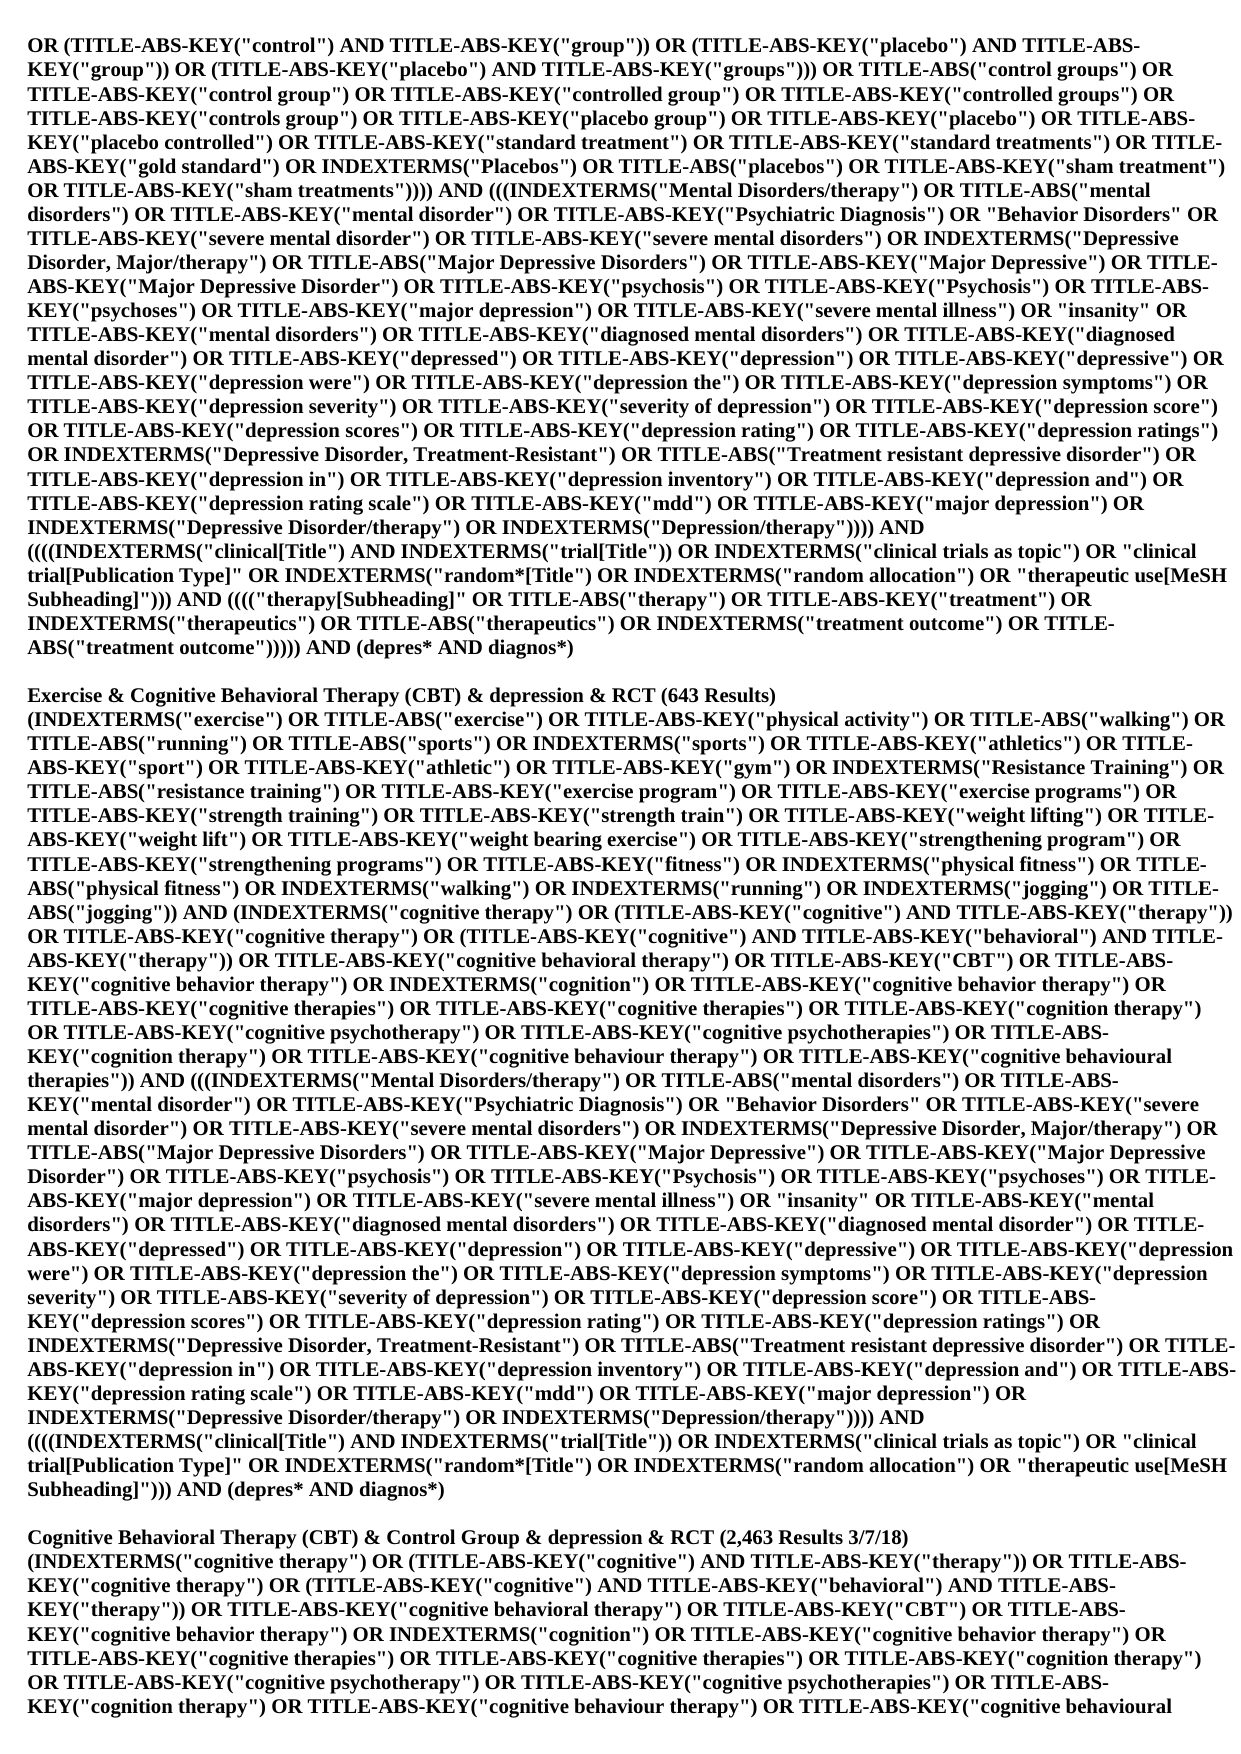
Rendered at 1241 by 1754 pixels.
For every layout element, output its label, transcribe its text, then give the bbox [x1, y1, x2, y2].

text (INDEXTERMS("exercise") OR TITLE-ABS("exercise") OR TITLE-ABS-KEY("physical activity") OR TITLE-ABS("walking") OR TITLE-ABS("running") OR TITLE-ABS("sports") OR INDEXTERMS("sports") OR TITLE-ABS-KEY("athletics") OR TITLE-ABS-KEY("sport") OR TITLE-ABS-KEY("athletic") OR TITLE-ABS-KEY("gym") OR INDEXTERMS("Resistance Training") OR TITLE-ABS("resistance training") OR TITLE-ABS-KEY("exercise program") OR TITLE-ABS-KEY("exercise programs") OR TITLE-ABS-KEY("strength training") OR TITLE-ABS-KEY("strength train") OR TITLE-ABS-KEY("weight lifting") OR TITLE-ABS-KEY("weight lift") OR TITLE-ABS-KEY("weight bearing exercise") OR TITLE-ABS-KEY("strengthening program") OR TITLE-ABS-KEY("strengthening programs") OR TITLE-ABS-KEY("fitness") OR INDEXTERMS("physical fitness") OR TITLE-ABS("physical fitness") OR INDEXTERMS("walking") OR INDEXTERMS("running") OR INDEXTERMS("jogging") OR TITLE-ABS("jogging")) AND (INDEXTERMS("cognitive therapy") OR (TITLE-ABS-KEY("cognitive") AND TITLE-ABS-KEY("therapy")) OR TITLE-ABS-KEY("cognitive therapy") OR (TITLE-ABS-KEY("cognitive") AND TITLE-ABS-KEY("behavioral") AND TITLE-ABS-KEY("therapy")) OR TITLE-ABS-KEY("cognitive behavioral therapy") OR TITLE-ABS-KEY("CBT") OR TITLE-ABS-KEY("cognitive behavior therapy") OR INDEXTERMS("cognition") OR TITLE-ABS-KEY("cognitive behavior therapy") OR TITLE-ABS-KEY("cognitive therapies") OR TITLE-ABS-KEY("cognitive therapies") OR TITLE-ABS-KEY("cognition therapy") OR TITLE-ABS-KEY("cognitive psychotherapy") OR TITLE-ABS-KEY("cognitive psychotherapies") OR TITLE-ABS-KEY("cognition therapy") OR TITLE-ABS-KEY("cognitive behaviour therapy") OR TITLE-ABS-KEY("cognitive behavioural therapies")) AND (((INDEXTERMS("Mental Disorders/therapy") OR TITLE-ABS("mental disorders") OR TITLE-ABS-KEY("mental disorder") OR TITLE-ABS-KEY("Psychiatric Diagnosis") OR "Behavior Disorders" OR TITLE-ABS-KEY("severe mental disorder") OR TITLE-ABS-KEY("severe mental disorders") OR INDEXTERMS("Depressive Disorder, Major/therapy") OR TITLE-ABS("Major Depressive Disorders") OR TITLE-ABS-KEY("Major Depressive") OR TITLE-ABS-KEY("Major Depressive Disorder") OR TITLE-ABS-KEY("psychosis") OR TITLE-ABS-KEY("Psychosis") OR TITLE-ABS-KEY("psychoses") OR TITLE-ABS-KEY("major depression") OR TITLE-ABS-KEY("severe mental illness") OR "insanity" OR TITLE-ABS-KEY("mental disorders") OR TITLE-ABS-KEY("diagnosed mental disorders") OR TITLE-ABS-KEY("diagnosed mental disorder") OR TITLE-ABS-KEY("depressed") OR TITLE-ABS-KEY("depression") OR TITLE-ABS-KEY("depressive") OR TITLE-ABS-KEY("depression were") OR TITLE-ABS-KEY("depression the") OR TITLE-ABS-KEY("depression symptoms") OR TITLE-ABS-KEY("depression severity") OR TITLE-ABS-KEY("severity of depression") OR TITLE-ABS-KEY("depression score") OR TITLE-ABS-KEY("depression scores") OR TITLE-ABS-KEY("depression rating") OR TITLE-ABS-KEY("depression ratings") OR INDEXTERMS("Depressive Disorder, Treatment-Resistant") OR TITLE-ABS("Treatment resistant depressive disorder") OR TITLE-ABS-KEY("depression in") OR TITLE-ABS-KEY("depression inventory") OR TITLE-ABS-KEY("depression and") OR TITLE-ABS-KEY("depression rating scale") OR TITLE-ABS-KEY("mdd") OR TITLE-ABS-KEY("major depression") OR INDEXTERMS("Depressive Disorder/therapy") OR INDEXTERMS("Depression/therapy")))) AND ((((INDEXTERMS("clinical[Title") AND INDEXTERMS("trial[Title")) OR INDEXTERMS("clinical trials as topic") OR "clinical trial[Publication Type]" OR INDEXTERMS("random*[Title") OR INDEXTERMS("random allocation") OR "therapeutic use[MeSH Subheading]"))) AND (depres* AND diagnos*) [27, 707, 1238, 1501]
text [27, 33, 1238, 659]
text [27, 1549, 1238, 1718]
text Exercise & Cognitive Behavioral Therapy (CBT) & depression & RCT (643 Results) [27, 683, 1238, 707]
text Cognitive Behavioral Therapy (CBT) & Control Group & depression & RCT (2,463 Results 3/7/18) [27, 1525, 1238, 1549]
